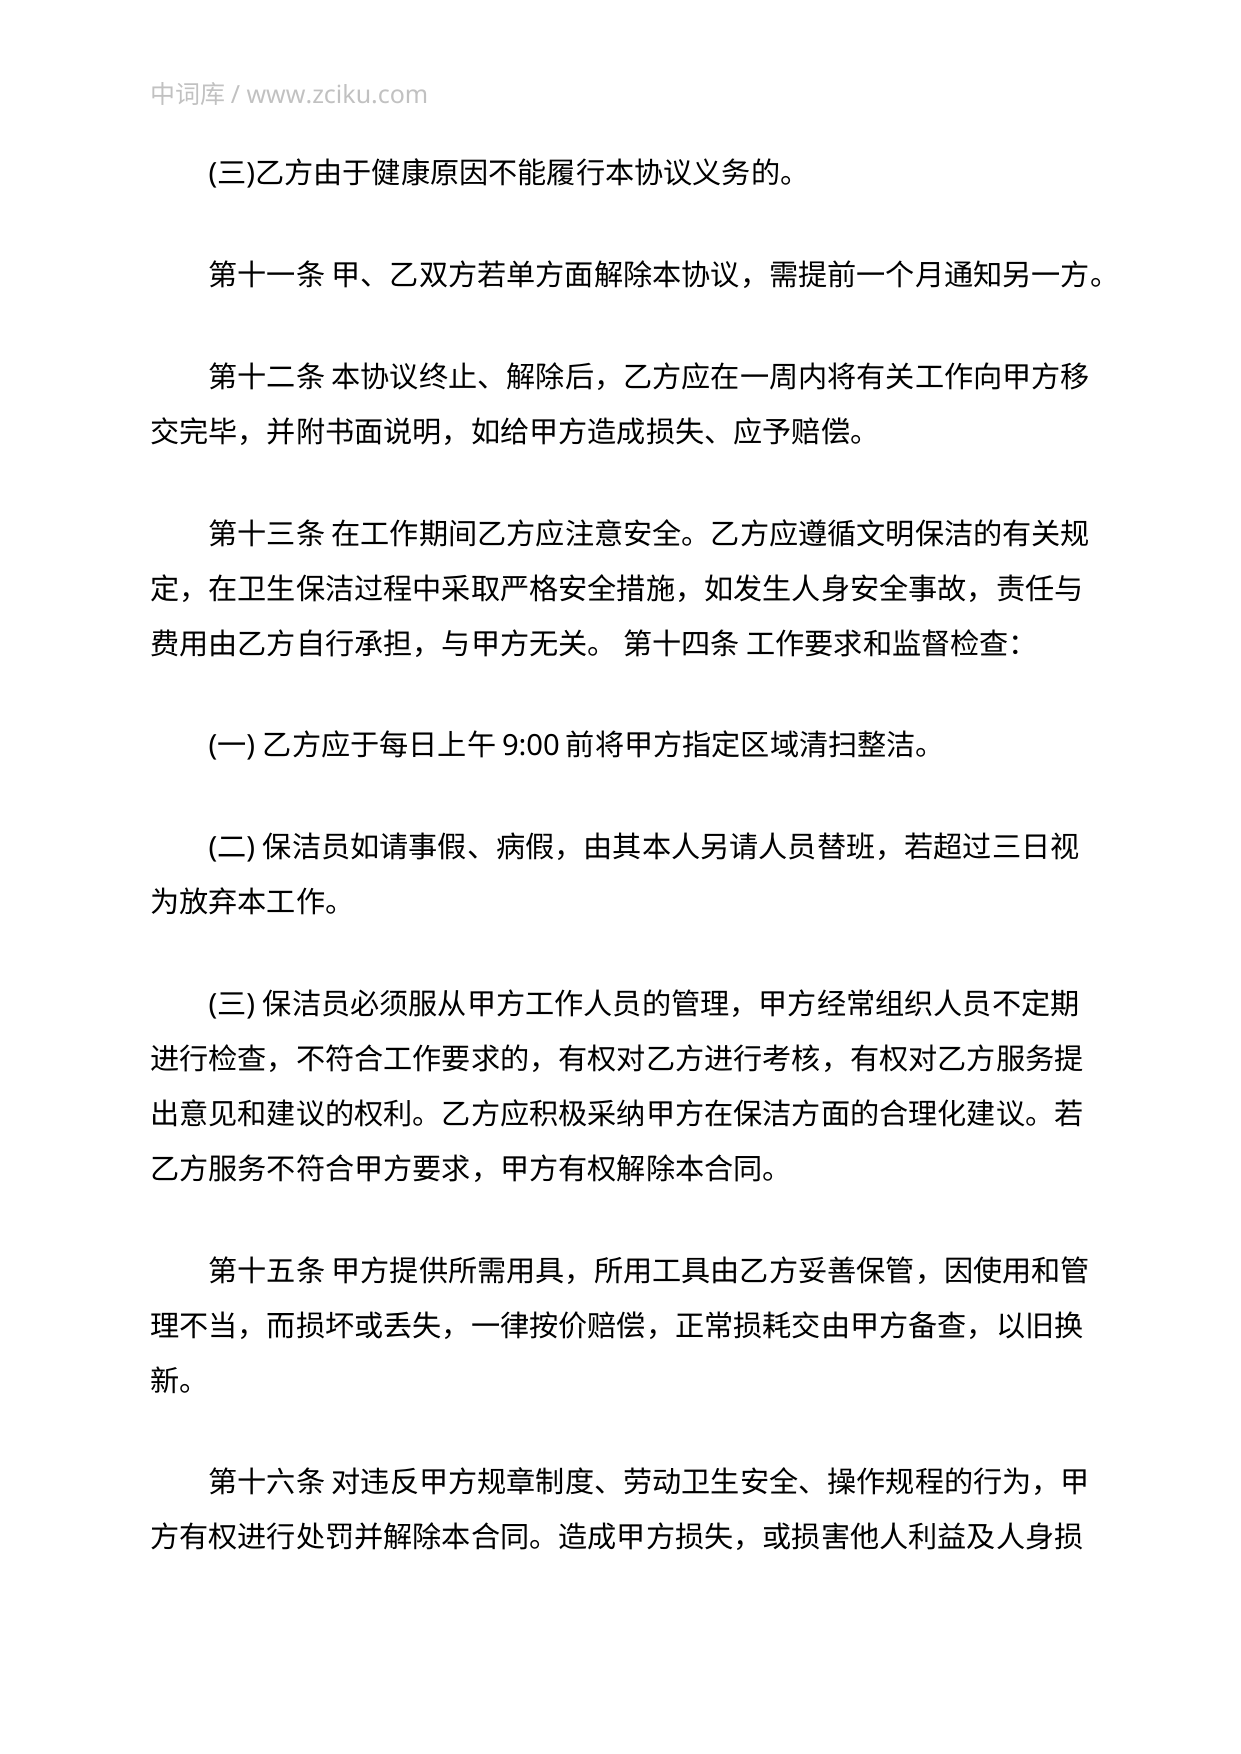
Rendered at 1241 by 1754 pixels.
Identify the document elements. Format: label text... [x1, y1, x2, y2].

text (二) 保洁员如请事假、病假，由其本人另请人员替班，若超过三日视为放弃本工作。 [150, 824, 1090, 921]
text 第十五条 甲方提供所需用具，所用工具由乙方妥善保管，因使用和管理不当，而损坏或丢失，一律按价赔偿，正常损耗交由甲方备查，以旧换新。 [150, 1247, 1090, 1399]
text (三) 保洁员必须服从甲方工作人员的管理，甲方经常组织人员不定期进行检查，不符合工作要求的，有权对乙方进行考核，有权对乙方服务提出意见和建议的权利。乙方应积极采纳甲方在保洁方面的合理化建议。若乙方服务不符合甲方要求，甲方有权解除本合同。 [150, 981, 1090, 1188]
text (三)乙方由于健康原因不能履行本协议义务的。 [150, 150, 1090, 192]
text (一) 乙方应于每日上午9:00前将甲方指定区域清扫整洁。 [150, 722, 1090, 764]
text 第十二条 本协议终止、解除后，乙方应在一周内将有关工作向甲方移交完毕，并附书面说明，如给甲方造成损失、应予赔偿。 [150, 354, 1090, 451]
text 第十一条 甲、乙双方若单方面解除本协议，需提前一个月通知另一方。 [150, 252, 1090, 294]
text 第十三条 在工作期间乙方应注意安全。乙方应遵循文明保洁的有关规定，在卫生保洁过程中采取严格安全措施，如发生人身安全事故，责任与费用由乙方自行承担，与甲方无关。 第十四条 工作要求和监督检查： [150, 510, 1090, 662]
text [150, 1459, 1090, 1556]
